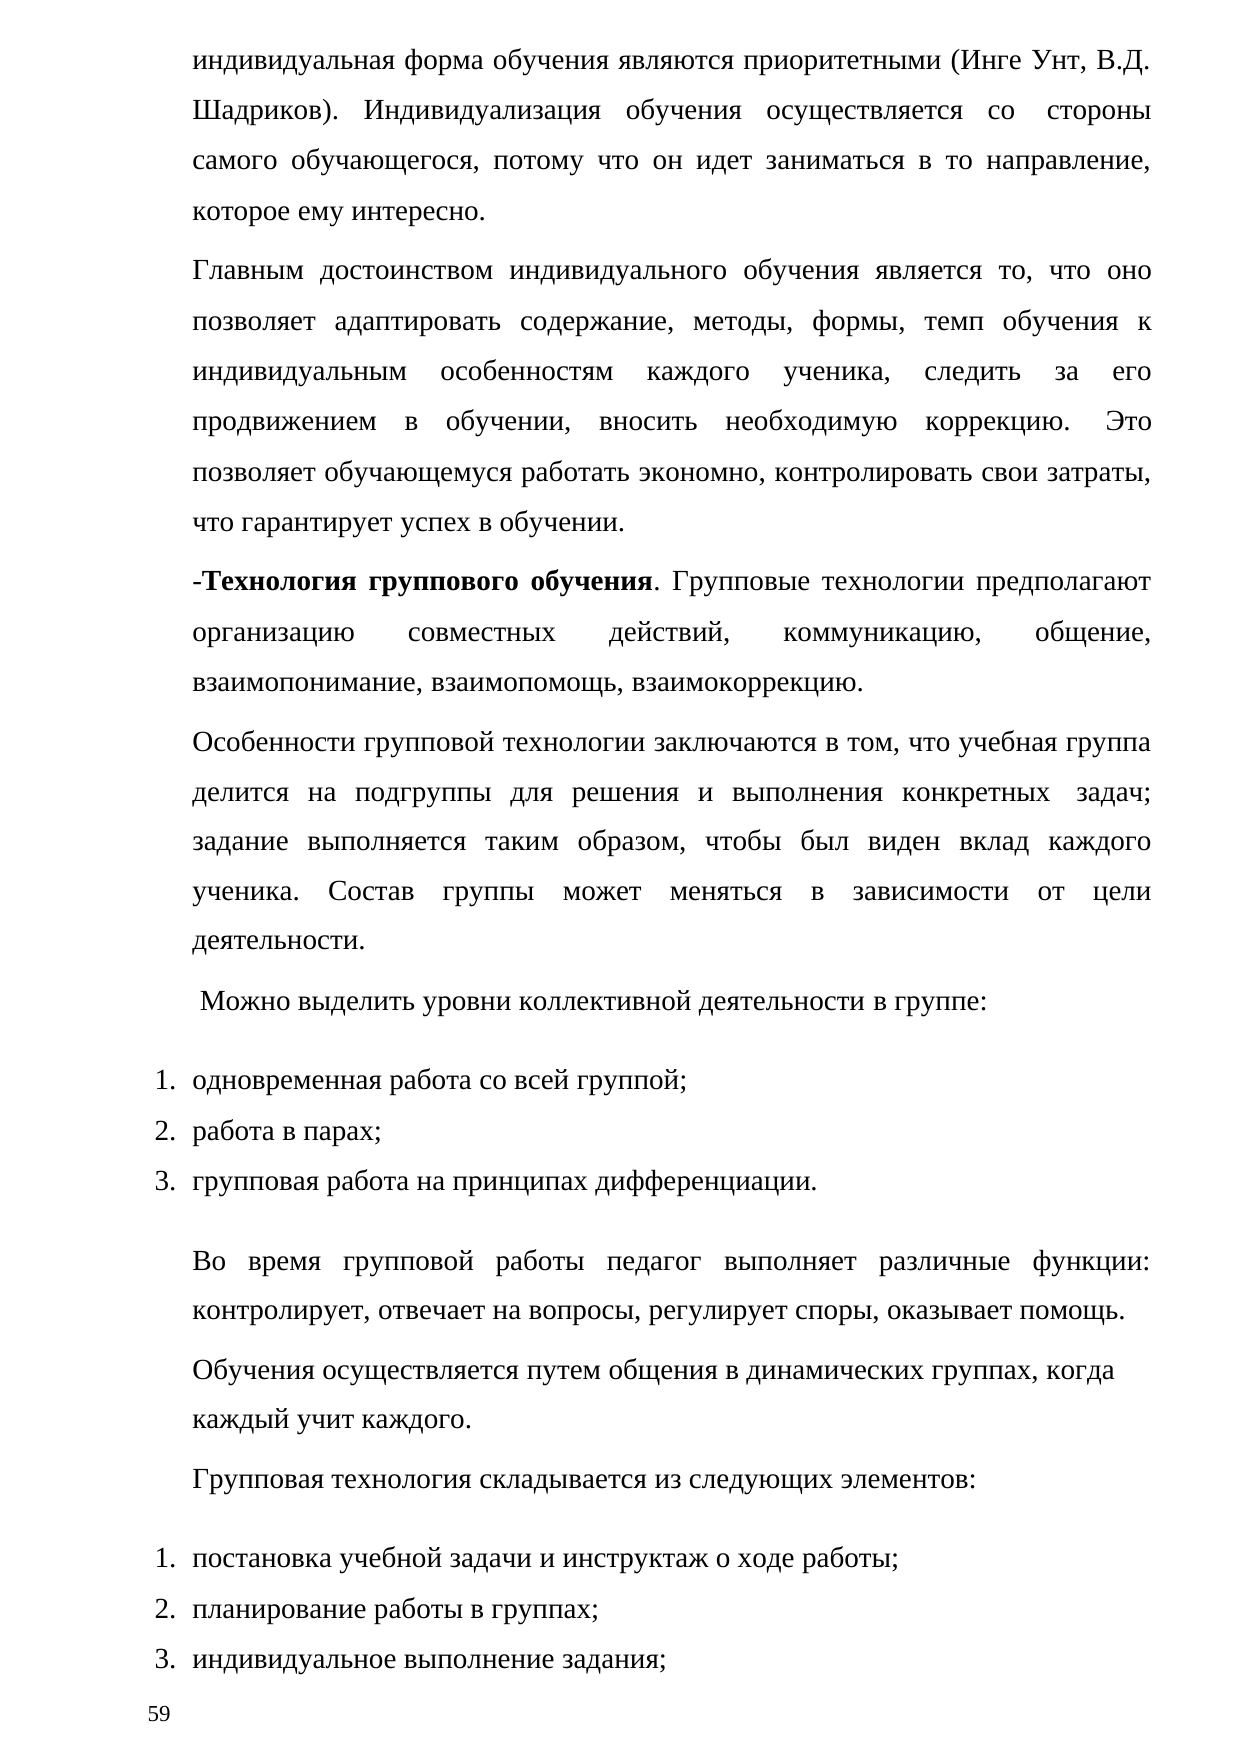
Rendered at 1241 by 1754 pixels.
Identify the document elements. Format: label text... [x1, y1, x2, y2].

text Можно выделить уровни коллективной деятельности в группе: [199, 983, 1228, 1016]
list постановка учебной задачи и инструктаж о ходе работы; [154, 1540, 1228, 1574]
text индивидуальная форма обучения являются приоритетными (Инге Унт, В.Д. Шадриков). Индивидуализация обучения осуществляется со стороны самого обучающегося, потому что он идет заниматься в то направление, которое ему интересно. [192, 42, 1151, 226]
text Особенности групповой технологии заключаются в том, что учебная группа делится на подгруппы для решения и выполнения конкретных задач; задание выполняется таким образом, чтобы был виден вклад каждого ученика. Состав группы может меняться в зависимости от цели деятельности. [192, 724, 1152, 956]
list планирование работы в группах; [154, 1591, 1228, 1625]
text Групповая технология складывается из следующих элементов: [192, 1461, 1228, 1494]
text -Технология группового обучения. Групповые технологии предполагают организацию совместных действий, коммуникацию, общение, взаимопонимание, взаимопомощь, взаимокоррекцию. [192, 563, 1151, 698]
list групповая работа на принципах дифференциации. [154, 1163, 1228, 1197]
list одновременная работа со всей группой; [154, 1062, 1228, 1096]
list работа в парах; [154, 1113, 1228, 1146]
text Во время групповой работы педагог выполняет различные функции: контролирует, отвечает на вопросы, регулирует споры, оказывает помощь. [192, 1243, 1151, 1326]
text Обучения осуществляется путем общения в динамических группах, когда каждый учит каждого. [192, 1352, 1152, 1435]
list индивидуальное выполнение задания; [154, 1641, 1228, 1675]
text Главным достоинством индивидуального обучения является то, что оно позволяет адаптировать содержание, методы, формы, темп обучения к индивидуальным особенностям каждого ученика, следить за его продвижением в обучении, вносить необходимую коррекцию. Это позволяет обучающемуся работать экономно, контролировать свои затраты, что гарантирует успех в обучении. [192, 252, 1152, 537]
